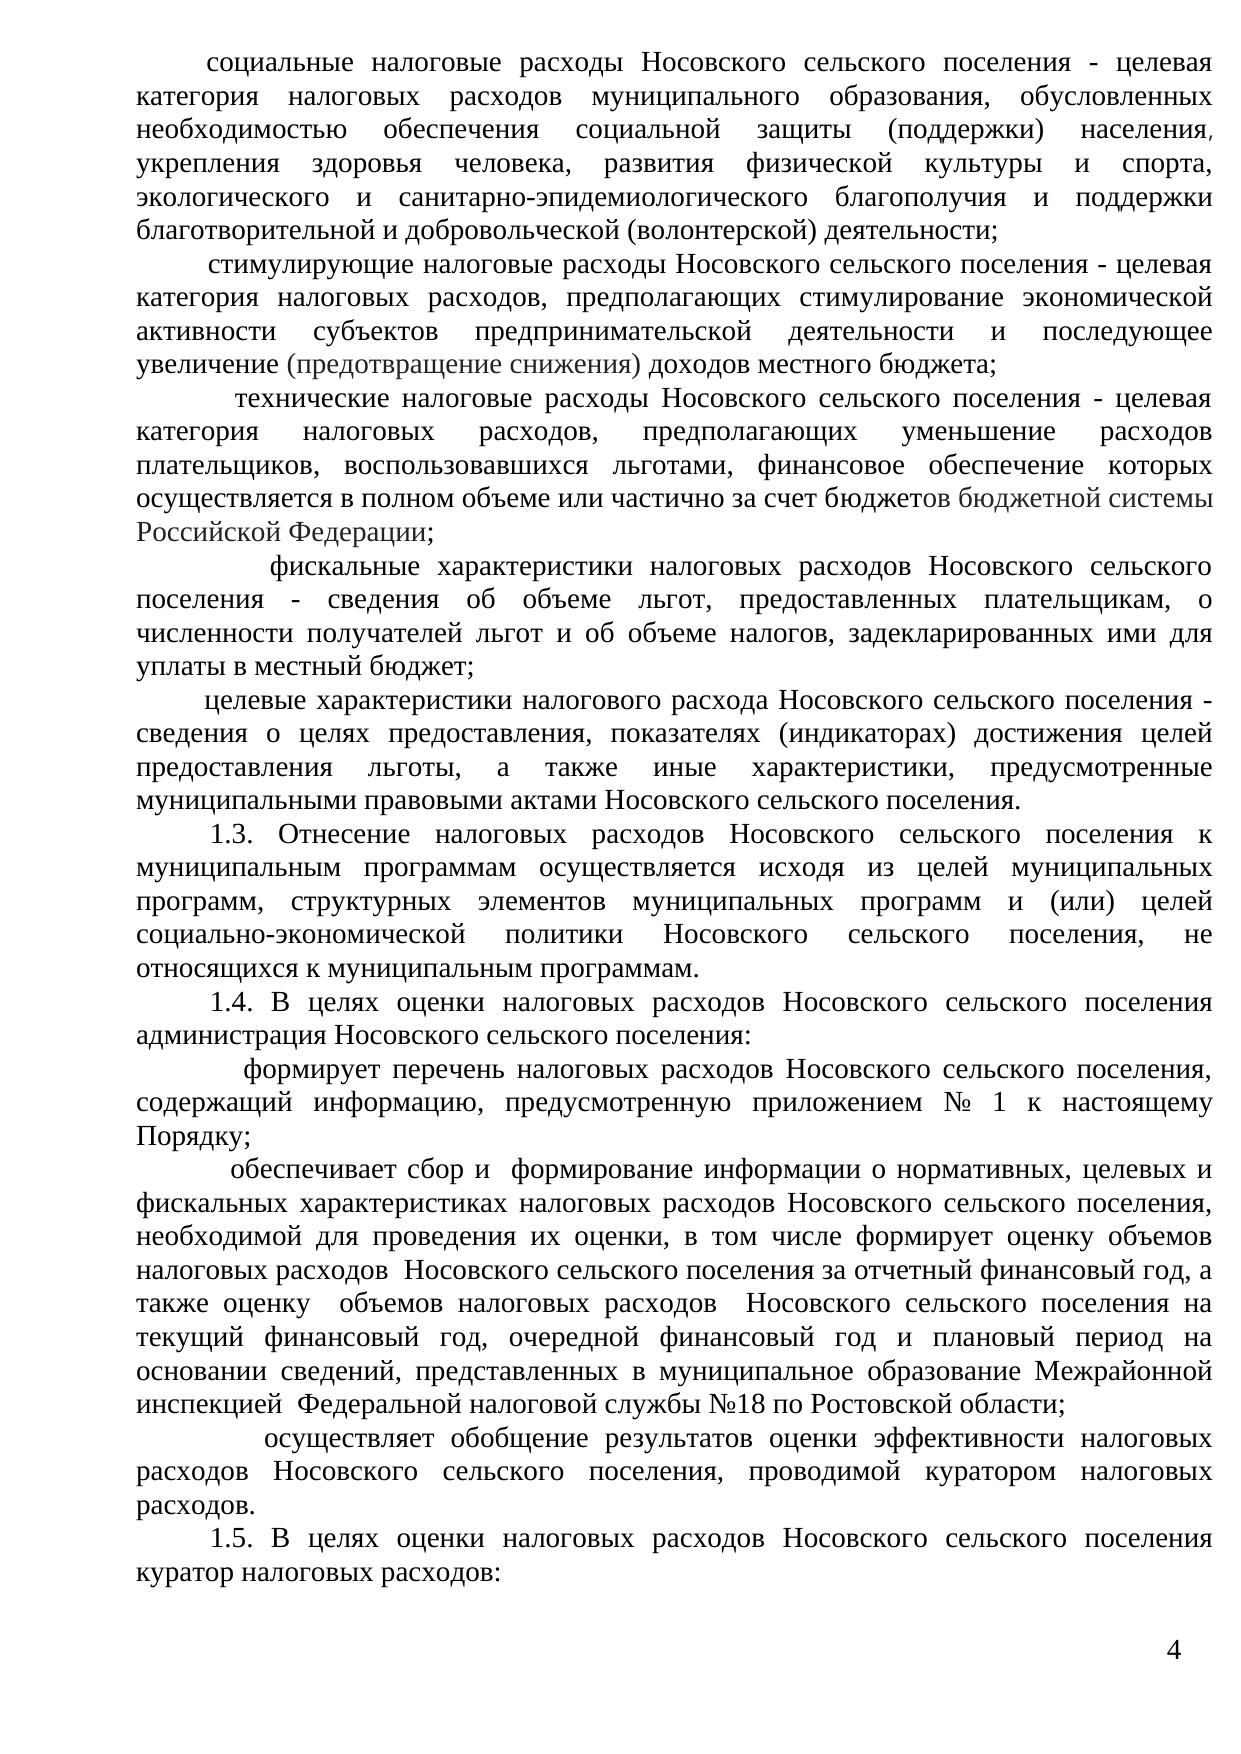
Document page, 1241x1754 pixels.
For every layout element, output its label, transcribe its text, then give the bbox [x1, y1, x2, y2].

text формирует перечень налоговых расходов Носовского сельского поселения, содержащий информацию, предусмотренную приложением № 1 к настоящему Порядку; [136, 1051, 1214, 1151]
text стимулирующие налоговые расходы Носовского сельского поселения - целевая категория налоговых расходов, предполагающих стимулирование экономической активности субъектов предпринимательской деятельности и последующее увеличение (предотвращение снижения) доходов местного бюджета; [136, 246, 1214, 380]
text целевые характеристики налогового расхода Носовского сельского поселения - сведения о целях предоставления, показателях (индикаторах) достижения целей предоставления льготы, а также иные характеристики, предусмотренные муниципальными правовыми актами Носовского сельского поселения. [136, 682, 1214, 816]
text социальные налоговые расходы Носовского сельского поселения - целевая категория налоговых расходов муниципального образования, обусловленных необходимостью обеспечения социальной защиты (поддержки) населения, укрепления здоровья человека, развития физической культуры и спорта, экологического и санитарно-эпидемиологического благополучия и поддержки благотворительной и добровольческой (волонтерской) деятельности; [136, 44, 1214, 246]
text технические налоговые расходы Носовского сельского поселения - целевая категория налоговых расходов, предполагающих уменьшение расходов плательщиков, воспользовавшихся льготами, финансовое обеспечение которых осуществляется в полном объеме или частично за счет бюджетов бюджетной системы Российской Федерации; [136, 380, 1214, 548]
text 1.4. В целях оценки налоговых расходов Носовского сельского поселения администрация Носовского сельского поселения: [136, 984, 1214, 1051]
text 1.3. Отнесение налоговых расходов Носовского сельского поселения к муниципальным программам осуществляется исходя из целей муниципальных программ, структурных элементов муниципальных программ и (или) целей социально-экономической политики Носовского сельского поселения, не относящихся к муниципальным программам. [136, 816, 1214, 984]
text фискальные характеристики налоговых расходов Носовского сельского поселения - сведения об объеме льгот, предоставленных плательщикам, о численности получателей льгот и об объеме налогов, задекларированных ими для уплаты в местный бюджет; [136, 548, 1214, 682]
text 1.5. В целях оценки налоговых расходов Носовского сельского поселения куратор налоговых расходов: [136, 1520, 1214, 1587]
text обеспечивает сбор и формирование информации о нормативных, целевых и фискальных характеристиках налоговых расходов Носовского сельского поселения, необходимой для проведения их оценки, в том числе формирует оценку объемов налоговых расходов Носовского сельского поселения за отчетный финансовый год, а также оценку объемов налоговых расходов Носовского сельского поселения на текущий финансовый год, очередной финансовый год и плановый период на основании сведений, представленных в муниципальное образование Межрайонной инспекцией Федеральной налоговой службы №18 по Ростовской области; [136, 1151, 1214, 1420]
text осуществляет обобщение результатов оценки эффективности налоговых расходов Носовского сельского поселения, проводимой куратором налоговых расходов. [136, 1420, 1214, 1520]
